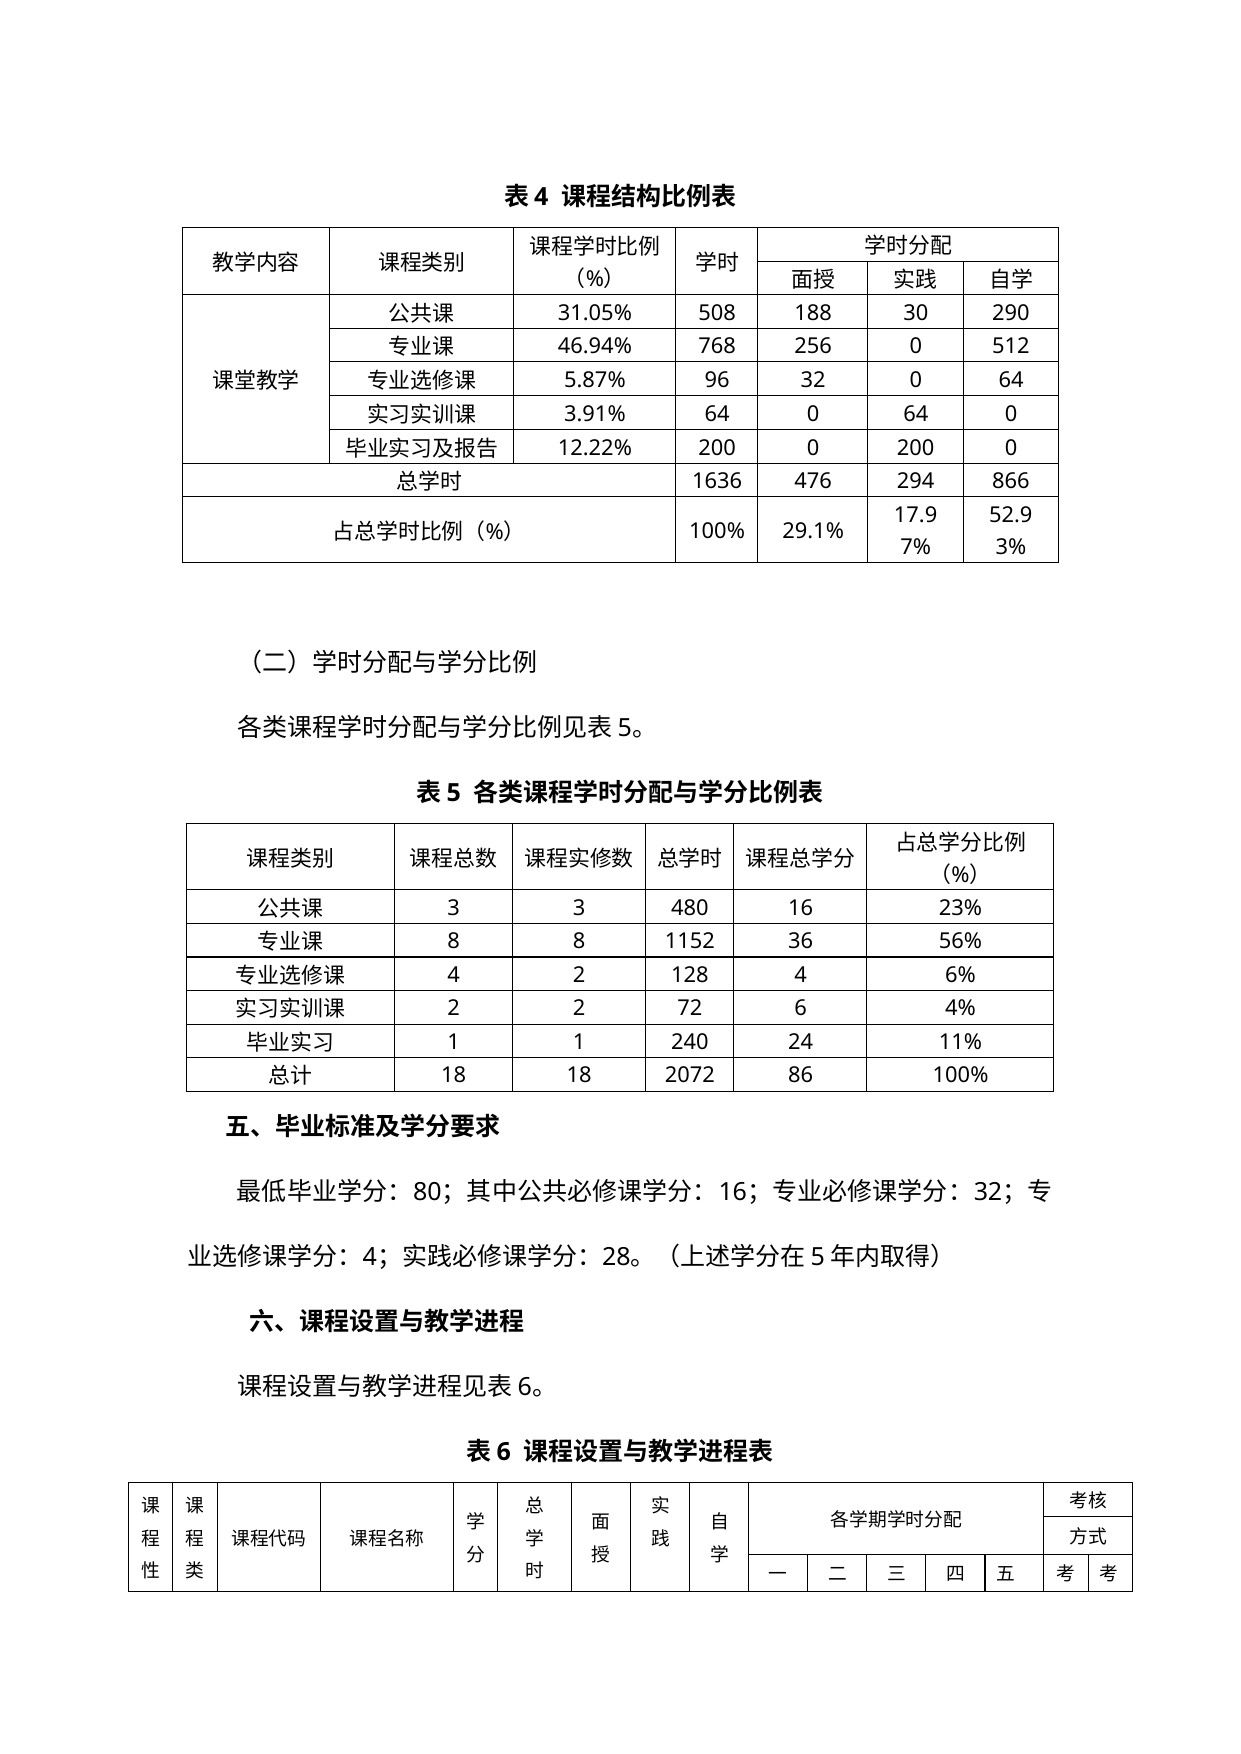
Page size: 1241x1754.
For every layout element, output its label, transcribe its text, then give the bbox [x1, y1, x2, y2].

table_cell 考查 [1089, 1555, 1132, 1591]
text 表4 课程结构比例表 [187, 162, 1053, 227]
table_cell 32 [758, 362, 867, 395]
table_cell 专业选修课 [187, 958, 394, 990]
table_cell 占总学时比例（%） [183, 497, 675, 562]
table_header 学时分配 [758, 228, 1058, 261]
table_cell 考试 [1044, 1555, 1088, 1591]
table_cell 24 [734, 1025, 866, 1057]
table_cell 专业选修课 [330, 362, 513, 395]
table_header 各学期学时分配 [749, 1483, 1043, 1553]
table_cell 0 [868, 362, 963, 395]
table_cell 18 [395, 1058, 512, 1091]
text 各类课程学时分配与学分比例见表5。 [187, 693, 1053, 758]
table_cell 56% [867, 924, 1053, 956]
table_cell 36 [734, 924, 866, 956]
table_cell 3 [513, 890, 645, 923]
table_cell 29.1% [758, 497, 867, 562]
table_cell 实践 [868, 262, 963, 294]
table_cell 6% [867, 958, 1053, 990]
table_header 总学时 [646, 824, 733, 889]
table_cell 46.94% [514, 329, 675, 361]
table_cell 72 [646, 991, 733, 1023]
table_cell 86 [734, 1058, 866, 1091]
table_cell 2 [513, 991, 645, 1023]
table_cell 4 [395, 958, 512, 990]
text 课程设置与教学进程见表6。 [187, 1352, 1053, 1417]
table_cell 768 [676, 329, 757, 361]
table_header 学分 [454, 1483, 497, 1591]
table_cell 2 [513, 958, 645, 990]
table_cell 实习实训课 [330, 396, 513, 429]
text 五、毕业标准及学分要求 [187, 1092, 1053, 1157]
table_cell 508 [676, 295, 757, 328]
table_header 课程学时比例 （%） [514, 228, 675, 294]
table_header 课程名称 [321, 1483, 453, 1591]
table_cell 实习实训课 [187, 991, 394, 1023]
table_header 实 践 [631, 1483, 689, 1591]
table_cell 2 [395, 991, 512, 1023]
table_cell 188 [758, 295, 867, 328]
table_cell 公共课 [187, 890, 394, 923]
text （二）学时分配与学分比例 [187, 628, 1053, 693]
table_cell 128 [646, 958, 733, 990]
table_cell 480 [646, 890, 733, 923]
table_cell 52.93% [964, 497, 1058, 562]
table_cell 256 [758, 329, 867, 361]
table_cell 31.05% [514, 295, 675, 328]
table_cell 总计 [187, 1058, 394, 1091]
table_cell 0 [964, 430, 1058, 463]
text 表5 各类课程学时分配与学分比例表 [187, 758, 1053, 823]
table_cell 476 [758, 464, 867, 496]
table_cell 毕业实习 [187, 1025, 394, 1057]
table_header 考核 [1044, 1483, 1132, 1516]
table_header 课程总学分 [734, 824, 866, 889]
table_cell 专业课 [330, 329, 513, 361]
table_cell 公共课 [330, 295, 513, 328]
table_header 课程类别 [187, 824, 394, 889]
table_cell 17.97% [868, 497, 963, 562]
table_cell 三 [867, 1555, 925, 1591]
table_cell 2072 [646, 1058, 733, 1091]
table_cell 200 [676, 430, 757, 463]
table_cell 四 [926, 1555, 984, 1591]
table_cell 290 [964, 295, 1058, 328]
table_header 自学 [690, 1483, 748, 1591]
table_cell 1 [513, 1025, 645, 1057]
table_cell 12.22% [514, 430, 675, 463]
table_header 学时 [676, 228, 757, 294]
table_header 总 学 时 [498, 1483, 571, 1591]
table_cell 23% [867, 890, 1053, 923]
table_cell 1636 [676, 464, 757, 496]
table_cell 方式 [1044, 1517, 1132, 1553]
table_cell 64 [964, 362, 1058, 395]
table_cell 8 [395, 924, 512, 956]
table_cell 五 [986, 1555, 1043, 1591]
table_cell 4 [734, 958, 866, 990]
table_cell 11% [867, 1025, 1053, 1057]
table_cell 5.87% [514, 362, 675, 395]
table_header 课程实修数 [513, 824, 645, 889]
table_header 课程类别 [173, 1483, 217, 1591]
table_cell 3 [395, 890, 512, 923]
text 表6 课程设置与教学进程表 [187, 1417, 1053, 1482]
table_header 课程类别 [330, 228, 513, 294]
table_cell 64 [676, 396, 757, 429]
table_header 课程性质 [129, 1483, 172, 1591]
table_cell 294 [868, 464, 963, 496]
table_cell 1152 [646, 924, 733, 956]
table_cell 30 [868, 295, 963, 328]
table_header 占总学分比例（%） [867, 824, 1053, 889]
text 最低毕业学分：80；其中公共必修课学分：16；专业必修课学分：32；专业选修课学分：4；实践必修课学分：28。（上述学分在5年内取得） [187, 1157, 1053, 1287]
table_cell 4% [867, 991, 1053, 1023]
table_cell 100% [676, 497, 757, 562]
table_cell 0 [964, 396, 1058, 429]
table_cell 毕业实习及报告 [330, 430, 513, 463]
table_cell 总学时 [183, 464, 675, 496]
table_header 面授 [572, 1483, 630, 1591]
table_cell 96 [676, 362, 757, 395]
table_cell 100% [867, 1058, 1053, 1091]
table_cell 0 [758, 396, 867, 429]
text 六、课程设置与教学进程 [187, 1287, 1053, 1352]
table_cell 课堂教学 [183, 295, 329, 463]
table_cell 8 [513, 924, 645, 956]
table_cell 200 [868, 430, 963, 463]
table_header 教学内容 [183, 228, 329, 294]
table_cell 64 [868, 396, 963, 429]
table_cell 自学 [964, 262, 1058, 294]
table_cell 专业课 [187, 924, 394, 956]
table_cell 0 [868, 329, 963, 361]
table_cell 3.91% [514, 396, 675, 429]
table_cell 二 [808, 1555, 866, 1591]
table_cell 0 [758, 430, 867, 463]
table_header 课程总数 [395, 824, 512, 889]
table_cell 一 [749, 1555, 807, 1591]
table_cell 240 [646, 1025, 733, 1057]
table_header 课程代码 [218, 1483, 320, 1591]
table_cell 18 [513, 1058, 645, 1091]
table_cell 6 [734, 991, 866, 1023]
table_cell 面授 [758, 262, 867, 294]
table_cell 866 [964, 464, 1058, 496]
table_cell 16 [734, 890, 866, 923]
table_cell 512 [964, 329, 1058, 361]
table_cell 1 [395, 1025, 512, 1057]
